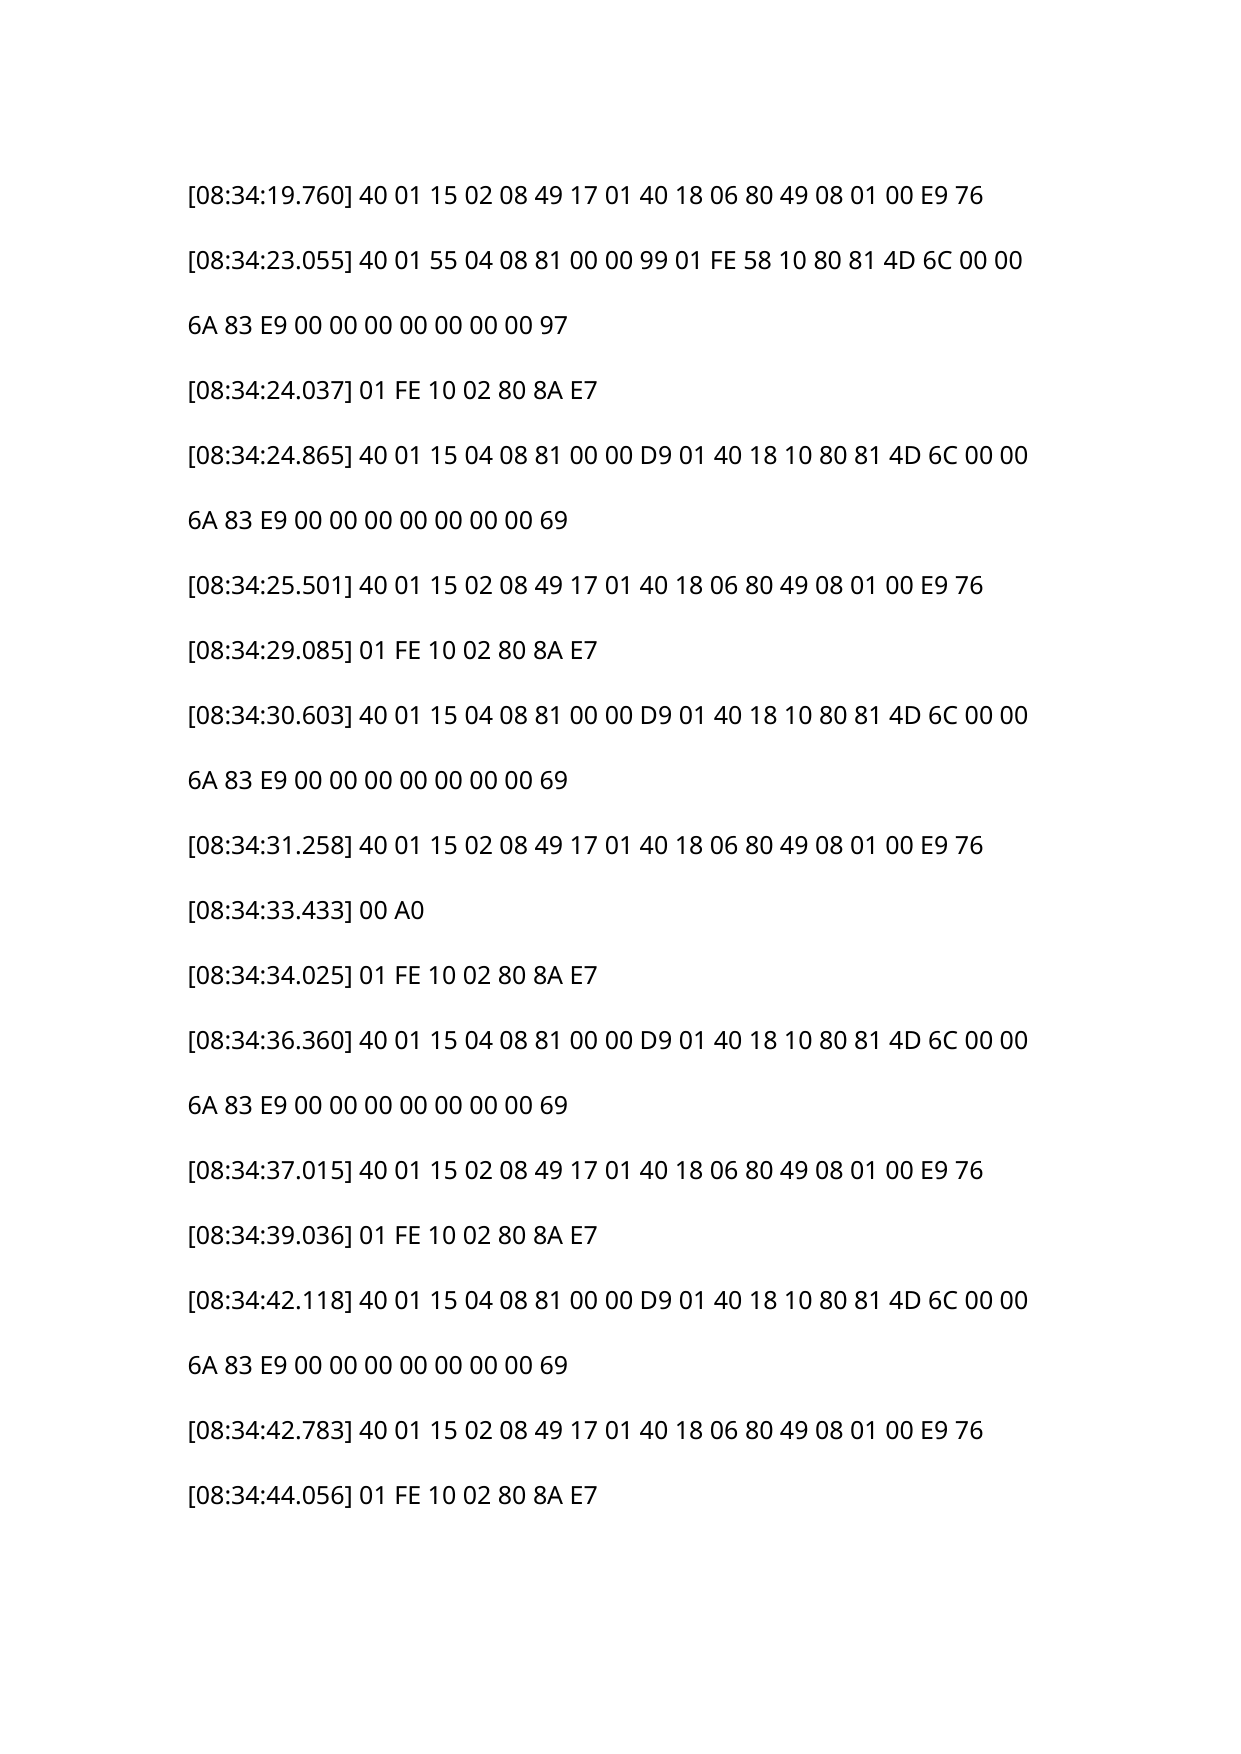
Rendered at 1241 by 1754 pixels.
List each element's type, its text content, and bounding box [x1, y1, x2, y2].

text [08:34:44.056] 01 FE 10 02 80 8A E7 [187, 1462, 1053, 1527]
text [08:34:31.258] 40 01 15 02 08 49 17 01 40 18 06 80 49 08 01 00 E9 76 [187, 812, 1053, 877]
text [08:34:42.118] 40 01 15 04 08 81 00 00 D9 01 40 18 10 80 81 4D 6C 00 00 6A 83 E9 00 00 00 00 00 00 00 69 [187, 1267, 1053, 1397]
text [08:34:37.015] 40 01 15 02 08 49 17 01 40 18 06 80 49 08 01 00 E9 76 [187, 1137, 1053, 1202]
text [08:34:29.085] 01 FE 10 02 80 8A E7 [187, 617, 1053, 682]
text [08:34:23.055] 40 01 55 04 08 81 00 00 99 01 FE 58 10 80 81 4D 6C 00 00 6A 83 E9 00 00 00 00 00 00 00 97 [187, 227, 1053, 357]
text [08:34:34.025] 01 FE 10 02 80 8A E7 [187, 942, 1053, 1007]
text [08:34:19.760] 40 01 15 02 08 49 17 01 40 18 06 80 49 08 01 00 E9 76 [187, 162, 1053, 227]
text [08:34:33.433] 00 A0 [187, 877, 1053, 942]
text [08:34:42.783] 40 01 15 02 08 49 17 01 40 18 06 80 49 08 01 00 E9 76 [187, 1397, 1053, 1462]
text [08:34:24.037] 01 FE 10 02 80 8A E7 [187, 357, 1053, 422]
text [08:34:36.360] 40 01 15 04 08 81 00 00 D9 01 40 18 10 80 81 4D 6C 00 00 6A 83 E9 00 00 00 00 00 00 00 69 [187, 1007, 1053, 1137]
text [08:34:39.036] 01 FE 10 02 80 8A E7 [187, 1202, 1053, 1267]
text [08:34:24.865] 40 01 15 04 08 81 00 00 D9 01 40 18 10 80 81 4D 6C 00 00 6A 83 E9 00 00 00 00 00 00 00 69 [187, 422, 1053, 552]
text [08:34:30.603] 40 01 15 04 08 81 00 00 D9 01 40 18 10 80 81 4D 6C 00 00 6A 83 E9 00 00 00 00 00 00 00 69 [187, 682, 1053, 812]
text [08:34:25.501] 40 01 15 02 08 49 17 01 40 18 06 80 49 08 01 00 E9 76 [187, 552, 1053, 617]
